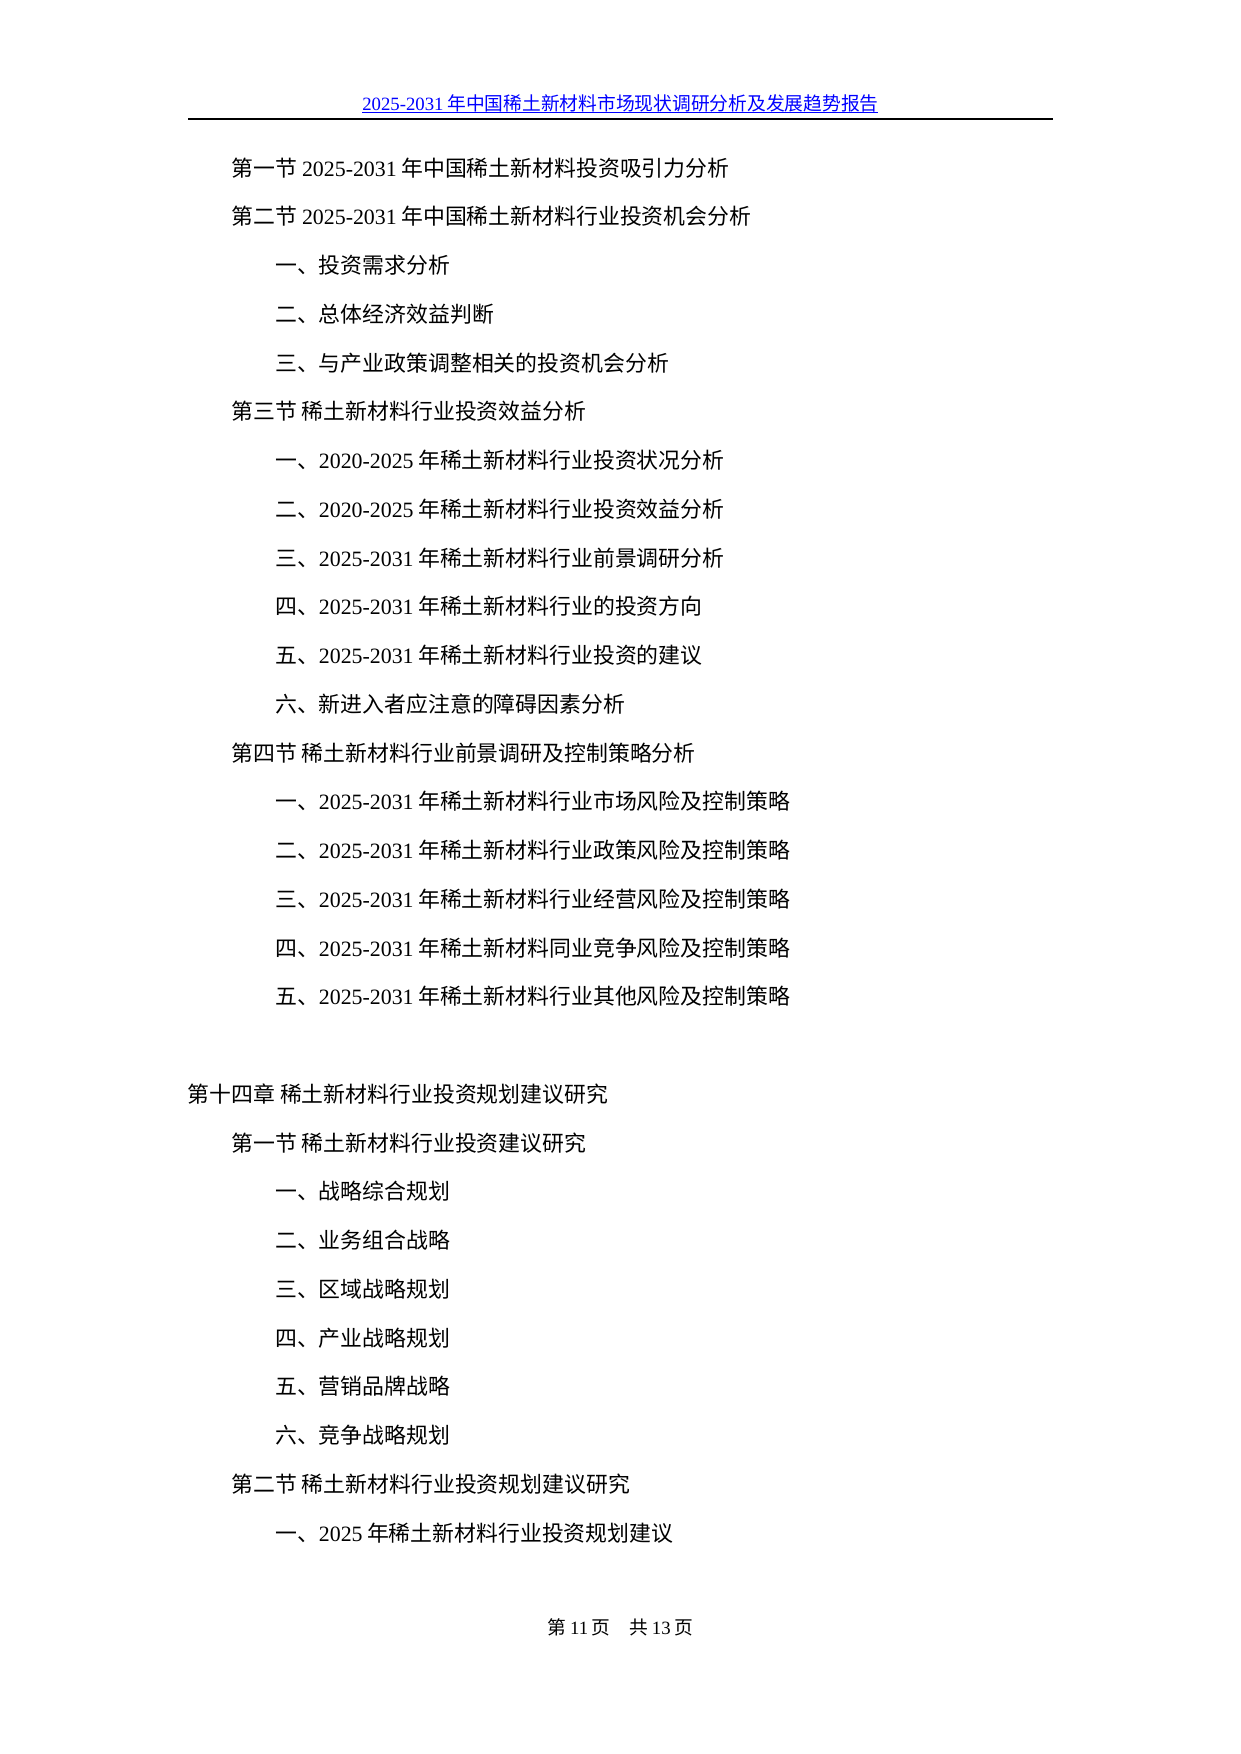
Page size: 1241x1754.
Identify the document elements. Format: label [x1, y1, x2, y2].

text [187, 150, 1053, 1548]
